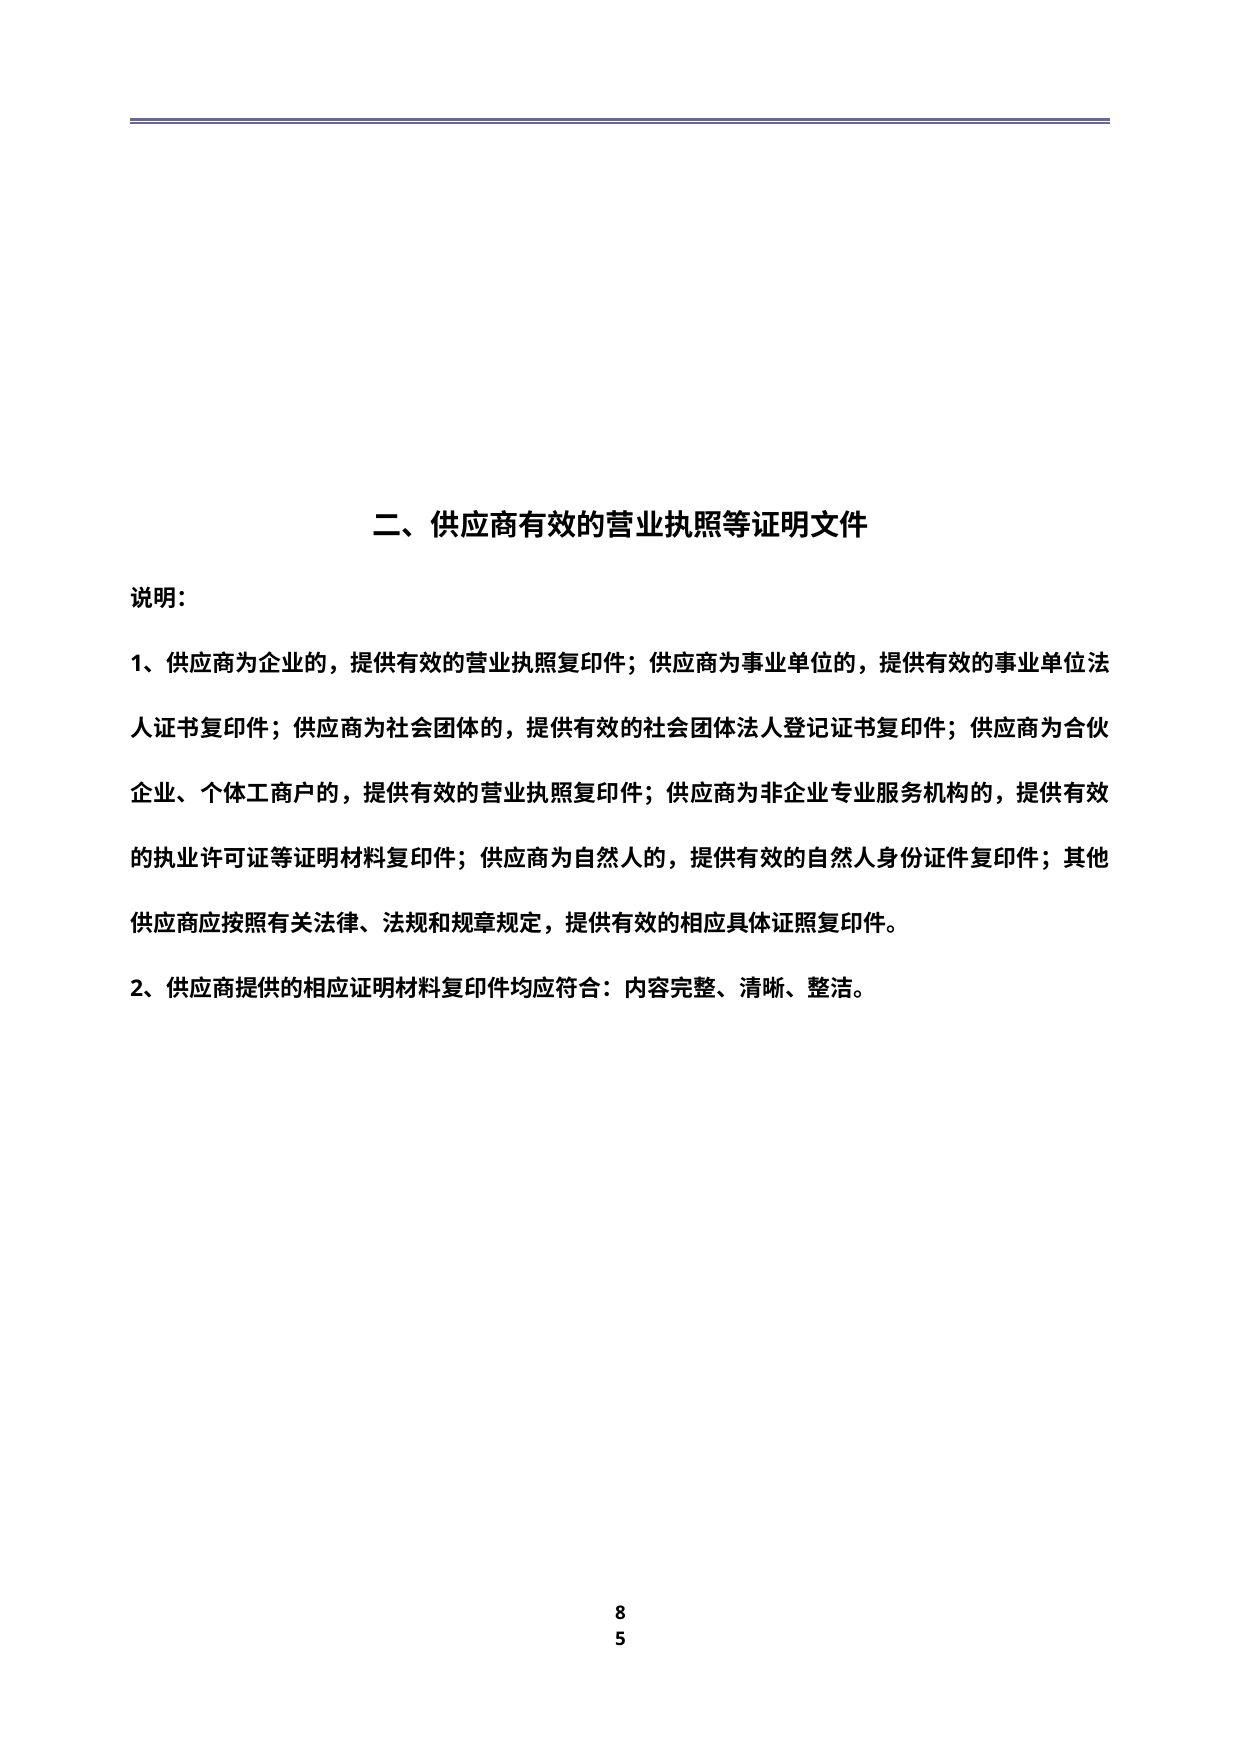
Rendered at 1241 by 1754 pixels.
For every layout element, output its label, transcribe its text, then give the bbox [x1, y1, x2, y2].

text 二、供应商有效的营业执照等证明文件 [130, 501, 1110, 543]
text 说明： [130, 564, 1110, 629]
text 1、供应商为企业的，提供有效的营业执照复印件；供应商为事业单位的，提供有效的事业单位法人证书复印件；供应商为社会团体的，提供有效的社会团体法人登记证书复印件；供应商为合伙企业、个体工商户的，提供有效的营业执照复印件；供应商为非企业专业服务机构的，提供有效的执业许可证等证明材料复印件；供应商为自然人的，提供有效的自然人身份证件复印件；其他供应商应按照有关法律、法规和规章规定，提供有效的相应具体证照复印件。 [130, 629, 1110, 954]
text 2、供应商提供的相应证明材料复印件均应符合：内容完整、清晰、整洁。 [130, 954, 1110, 1019]
